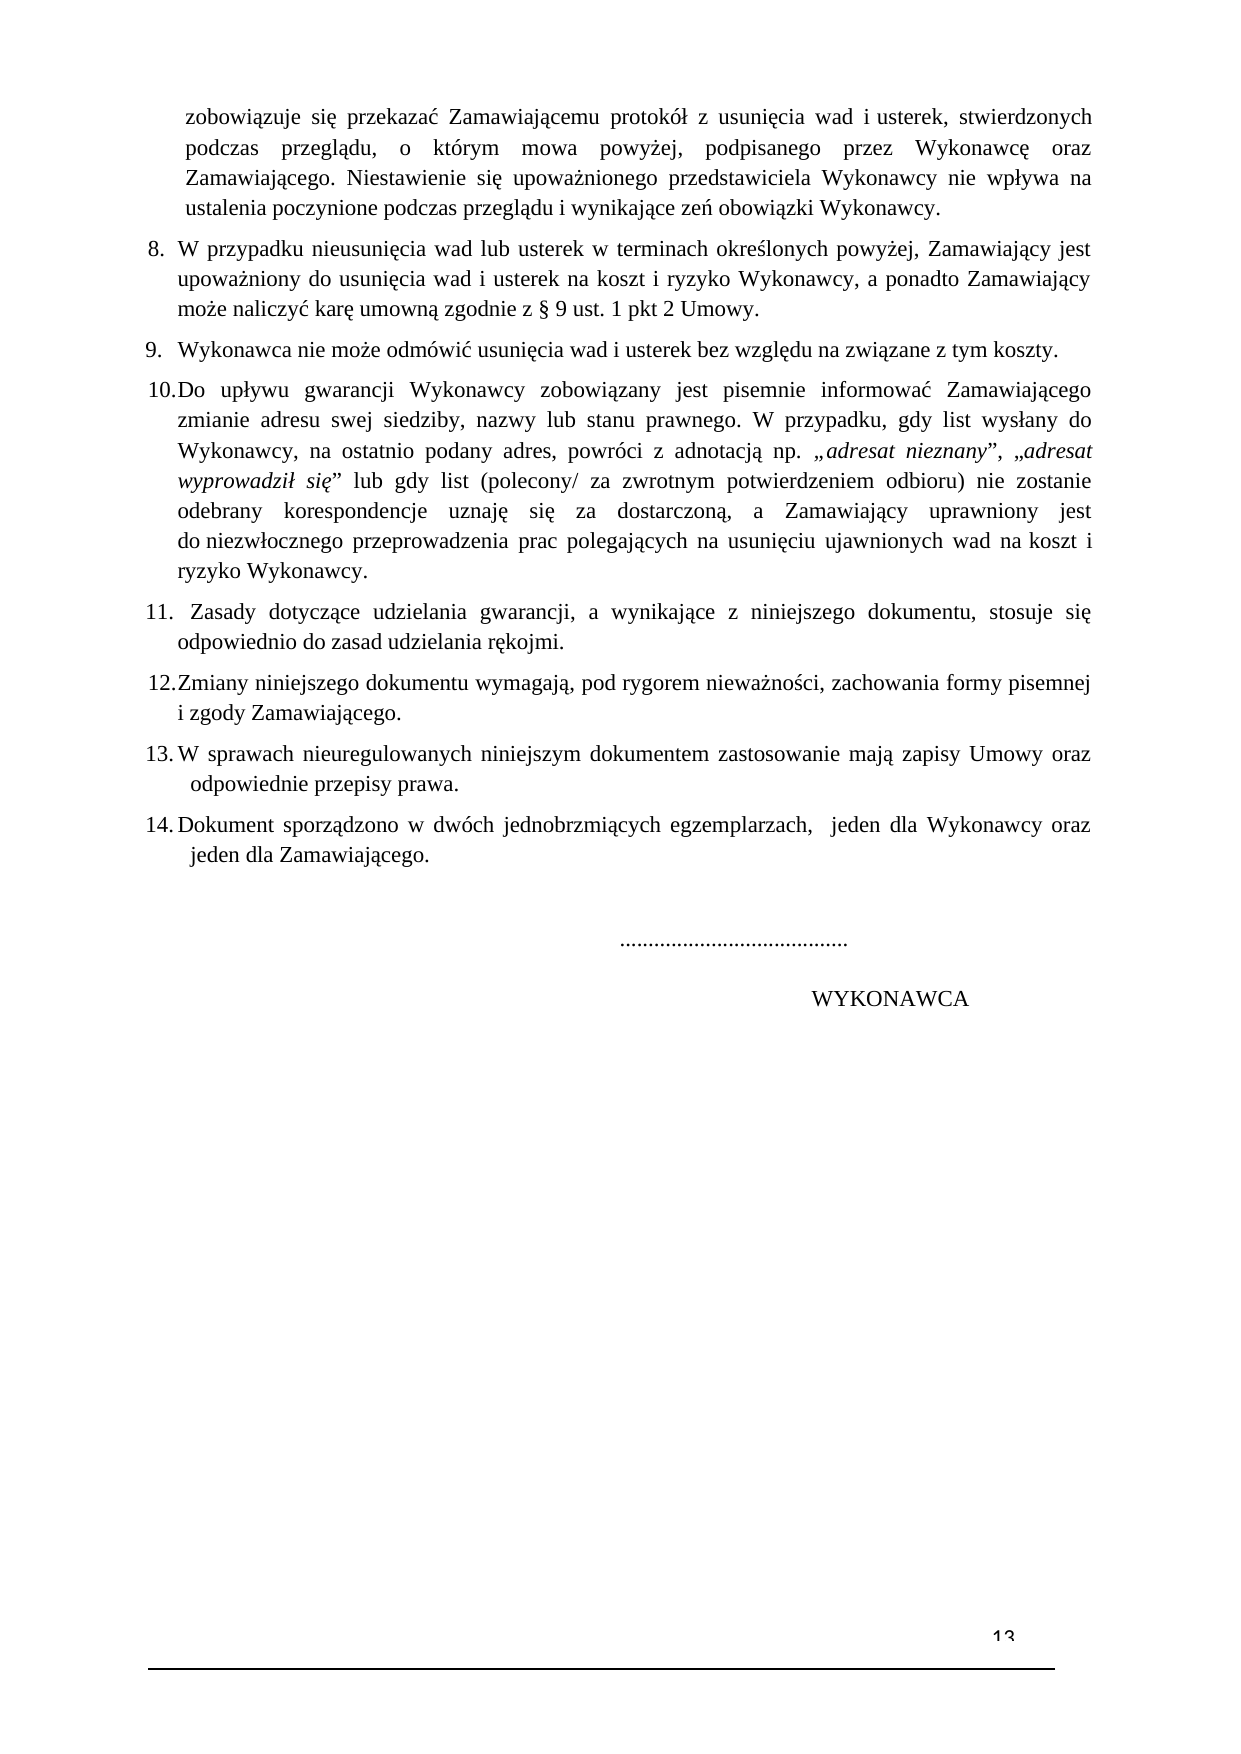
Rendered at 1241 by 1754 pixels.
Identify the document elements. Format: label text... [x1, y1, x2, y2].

list Zmiany niniejszego dokumentu wymagają, pod rygorem nieważności, zachowania formy pisemnej i zgody Zamawiającego. [148, 669, 1093, 726]
list W sprawach nieuregulowanych niniejszym dokumentem zastosowanie mają zapisy Umowy oraz odpowiednie przepisy prawa. [145, 740, 1093, 796]
list Do upływu gwarancji Wykonawcy zobowiązany jest pisemnie informować Zamawiającego zmianie adresu swej siedziby, nazwy lub stanu prawnego. W przypadku, gdy list wysłany do Wykonawcy, na ostatnio podany adres, powróci z adnotacją np. „adresat nieznany”, „adresat wyprowadził się” lub gdy list (polecony/ za zwrotnym potwierdzeniem odbioru) nie zostanie odebrany korespondencje uznaję się za dostarczoną, a Zamawiający uprawniony jest do niezwłocznego przeprowadzenia prac polegających na usunięciu ujawnionych wad na koszt i ryzyko Wykonawcy. [148, 376, 1093, 584]
text ........................................ WYKONAWCA [591, 924, 1093, 1011]
list W przypadku nieusunięcia wad lub usterek w terminach określonych powyżej, Zamawiający jest upoważniony do usunięcia wad i usterek na koszt i ryzyko Wykonawcy, a ponadto Zamawiający może naliczyć karę umowną zgodnie z § 9 ust. 1 pkt 2 Umowy. [148, 235, 1093, 321]
list Zasady dotyczące udzielania gwarancji, a wynikające z niniejszego dokumentu, stosuje się odpowiednio do zasad udzielania rękojmi. [145, 598, 1093, 655]
list Wykonawca nie może odmówić usunięcia wad i usterek bez względu na związane z tym koszty. [145, 336, 1093, 362]
list Dokument sporządzono w dwóch jednobrzmiących egzemplarzach, jeden dla Wykonawcy oraz jeden dla Zamawiającego. [145, 811, 1093, 867]
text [185, 103, 1093, 220]
